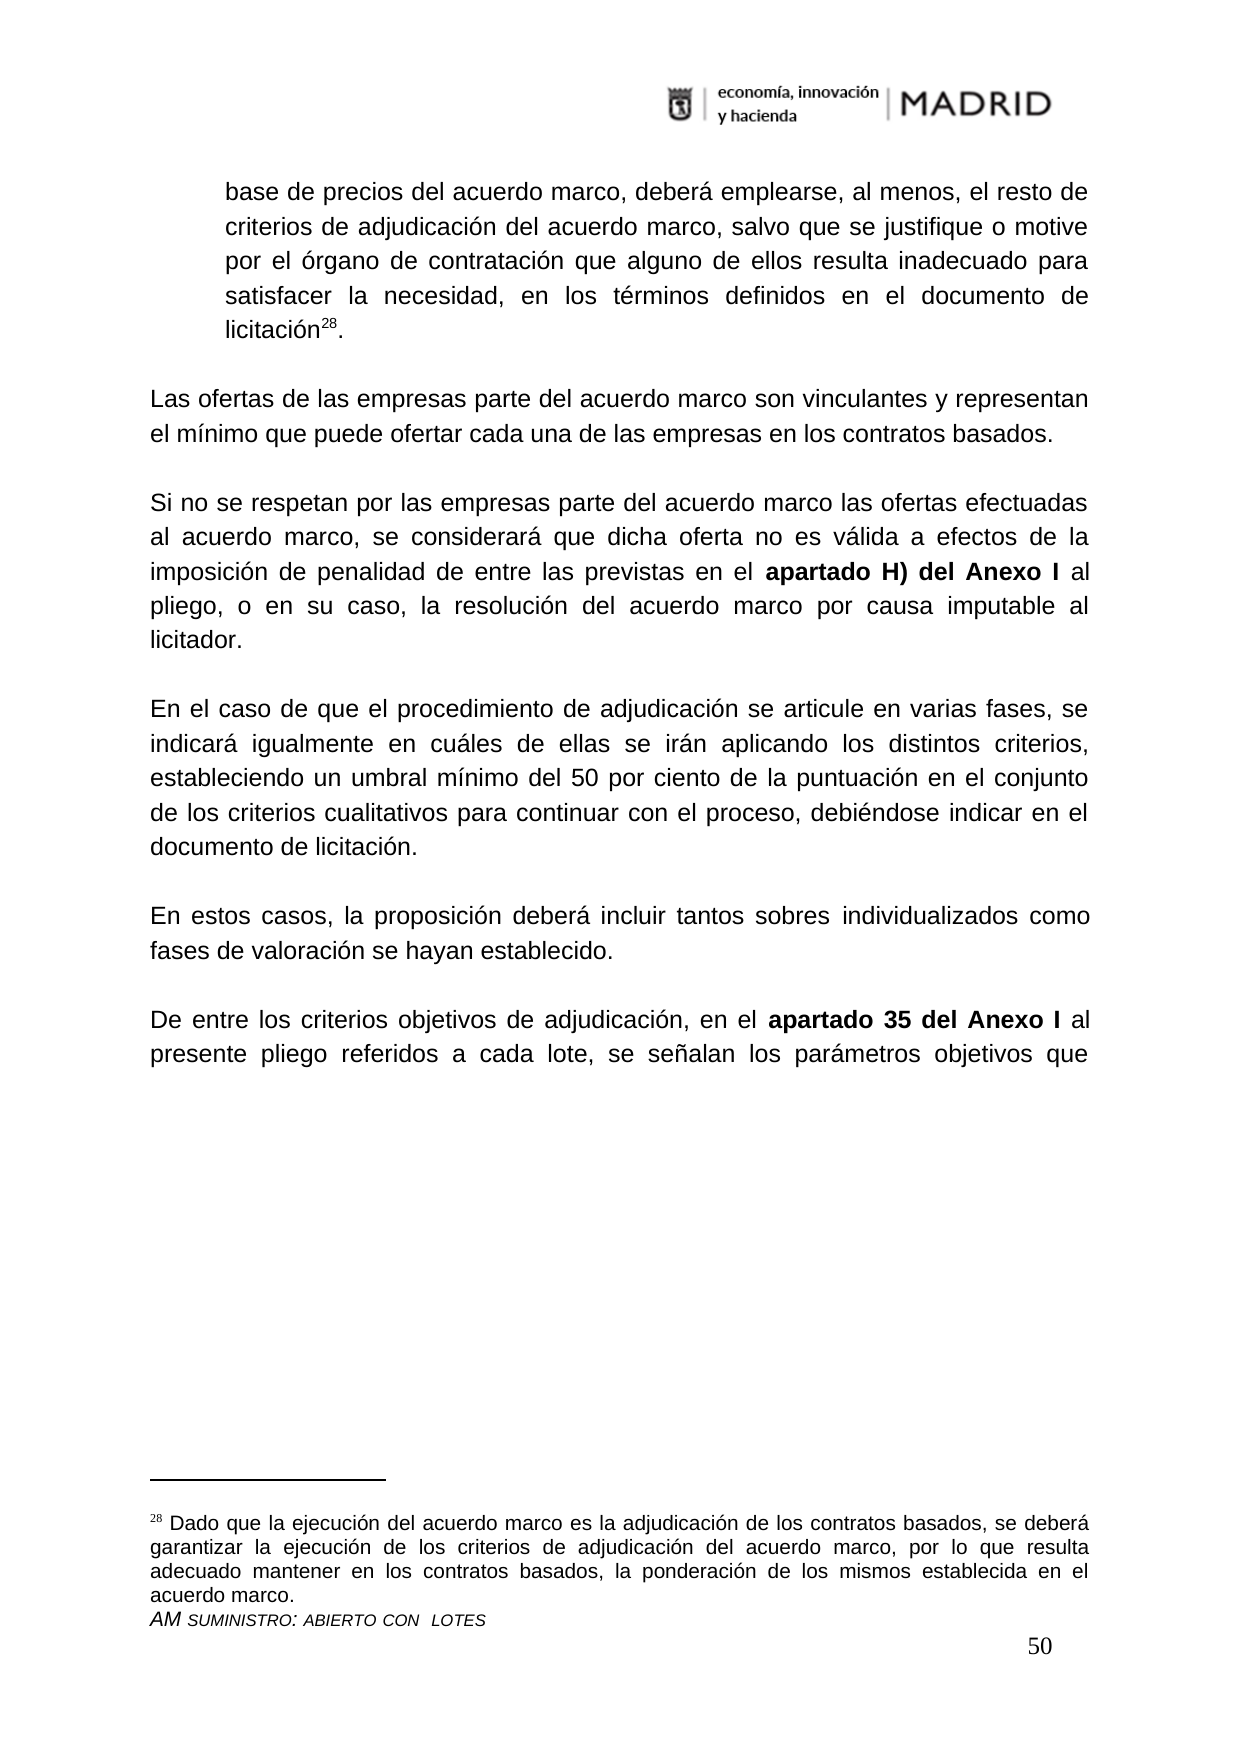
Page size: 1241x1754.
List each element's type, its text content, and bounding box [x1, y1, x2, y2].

picture [647, 75, 1068, 142]
text De entre los criterios objetivos de adjudicación, en el apartado 35 del Anexo I al presente pliego referidos a cada lote, se señalan los parámetros objetivos que deberán permitir identificar los casos en que una oferta se considere anormal de conformidad con lo dispuesto en el artículo 149.2 LCSP. [150, 1005, 1090, 1102]
text En el caso de que el procedimiento de adjudicación se articule en varias fases, se indicará igualmente en cuáles de ellas se irán aplicando los distintos criterios, estableciendo un umbral mínimo del 50 por ciento de la puntuación en el conjunto de los criterios cualitativos para continuar con el proceso, debiéndose indicar en el documento de licitación. [150, 694, 1090, 861]
text Las ofertas de las empresas parte del acuerdo marco son vinculantes y representan el mínimo que puede ofertar cada una de las empresas en los contratos basados. [150, 384, 1090, 447]
text Si no se respetan por las empresas parte del acuerdo marco las ofertas efectuadas al acuerdo marco, se considerará que dicha oferta no es válida a efectos de la imposición de penalidad de entre las previstas en el apartado H) del Anexo I al pliego, o en su caso, la resolución del acuerdo marco por causa imputable al licitador. [150, 488, 1090, 654]
text En estos casos, la proposición deberá incluir tantos sobres individualizados como fases de valoración se hayan establecido. [150, 901, 1090, 964]
